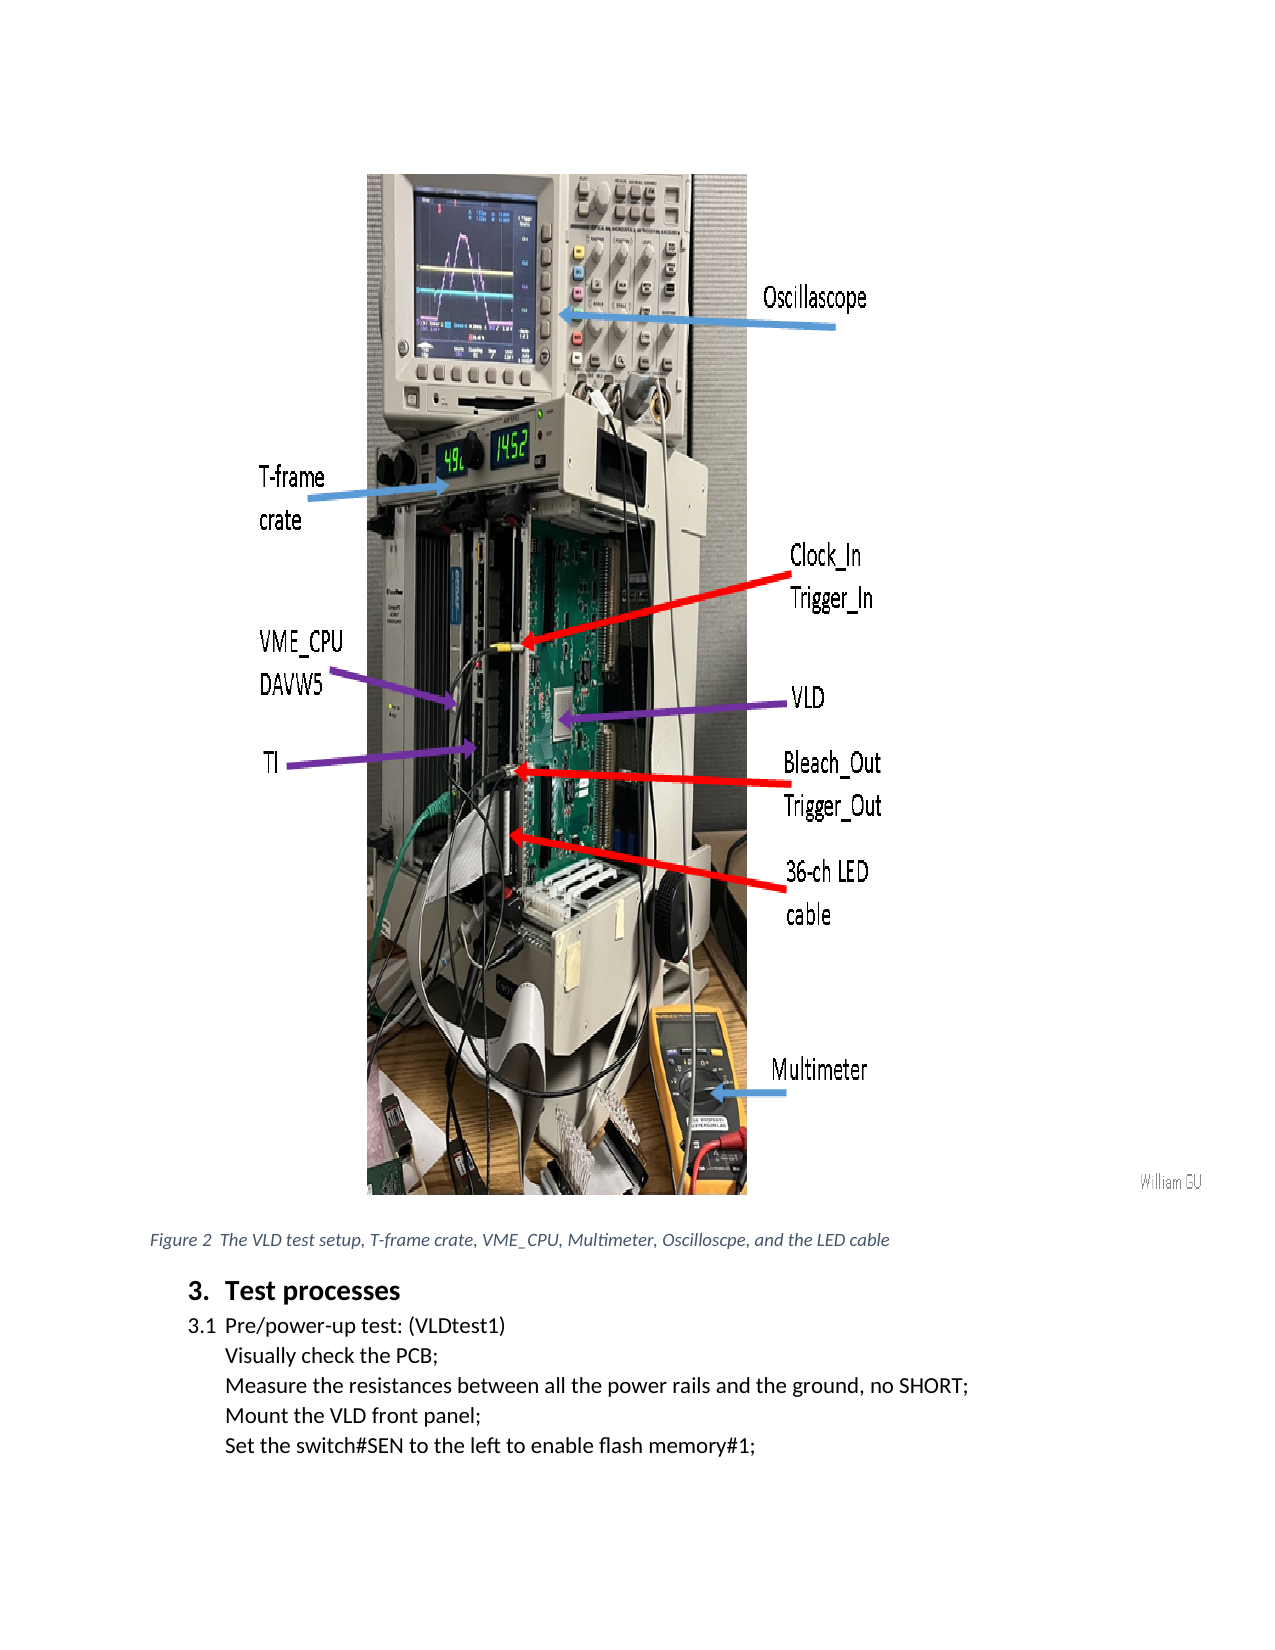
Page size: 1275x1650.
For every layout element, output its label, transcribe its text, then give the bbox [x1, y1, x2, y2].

list Measure the resistances between all the power rails and the ground, no SHORT; [225, 1371, 1125, 1399]
list Mount the VLD front panel; [225, 1401, 1125, 1429]
picture [150, 150, 1238, 1210]
list Test processes [187, 1272, 1125, 1308]
list Visually check the PCB; [225, 1341, 1125, 1369]
list Set the switch#SEN to the left to enable flash memory#1; [225, 1432, 1125, 1460]
list Pre/power-up test: (VLDtest1) [187, 1311, 1125, 1339]
